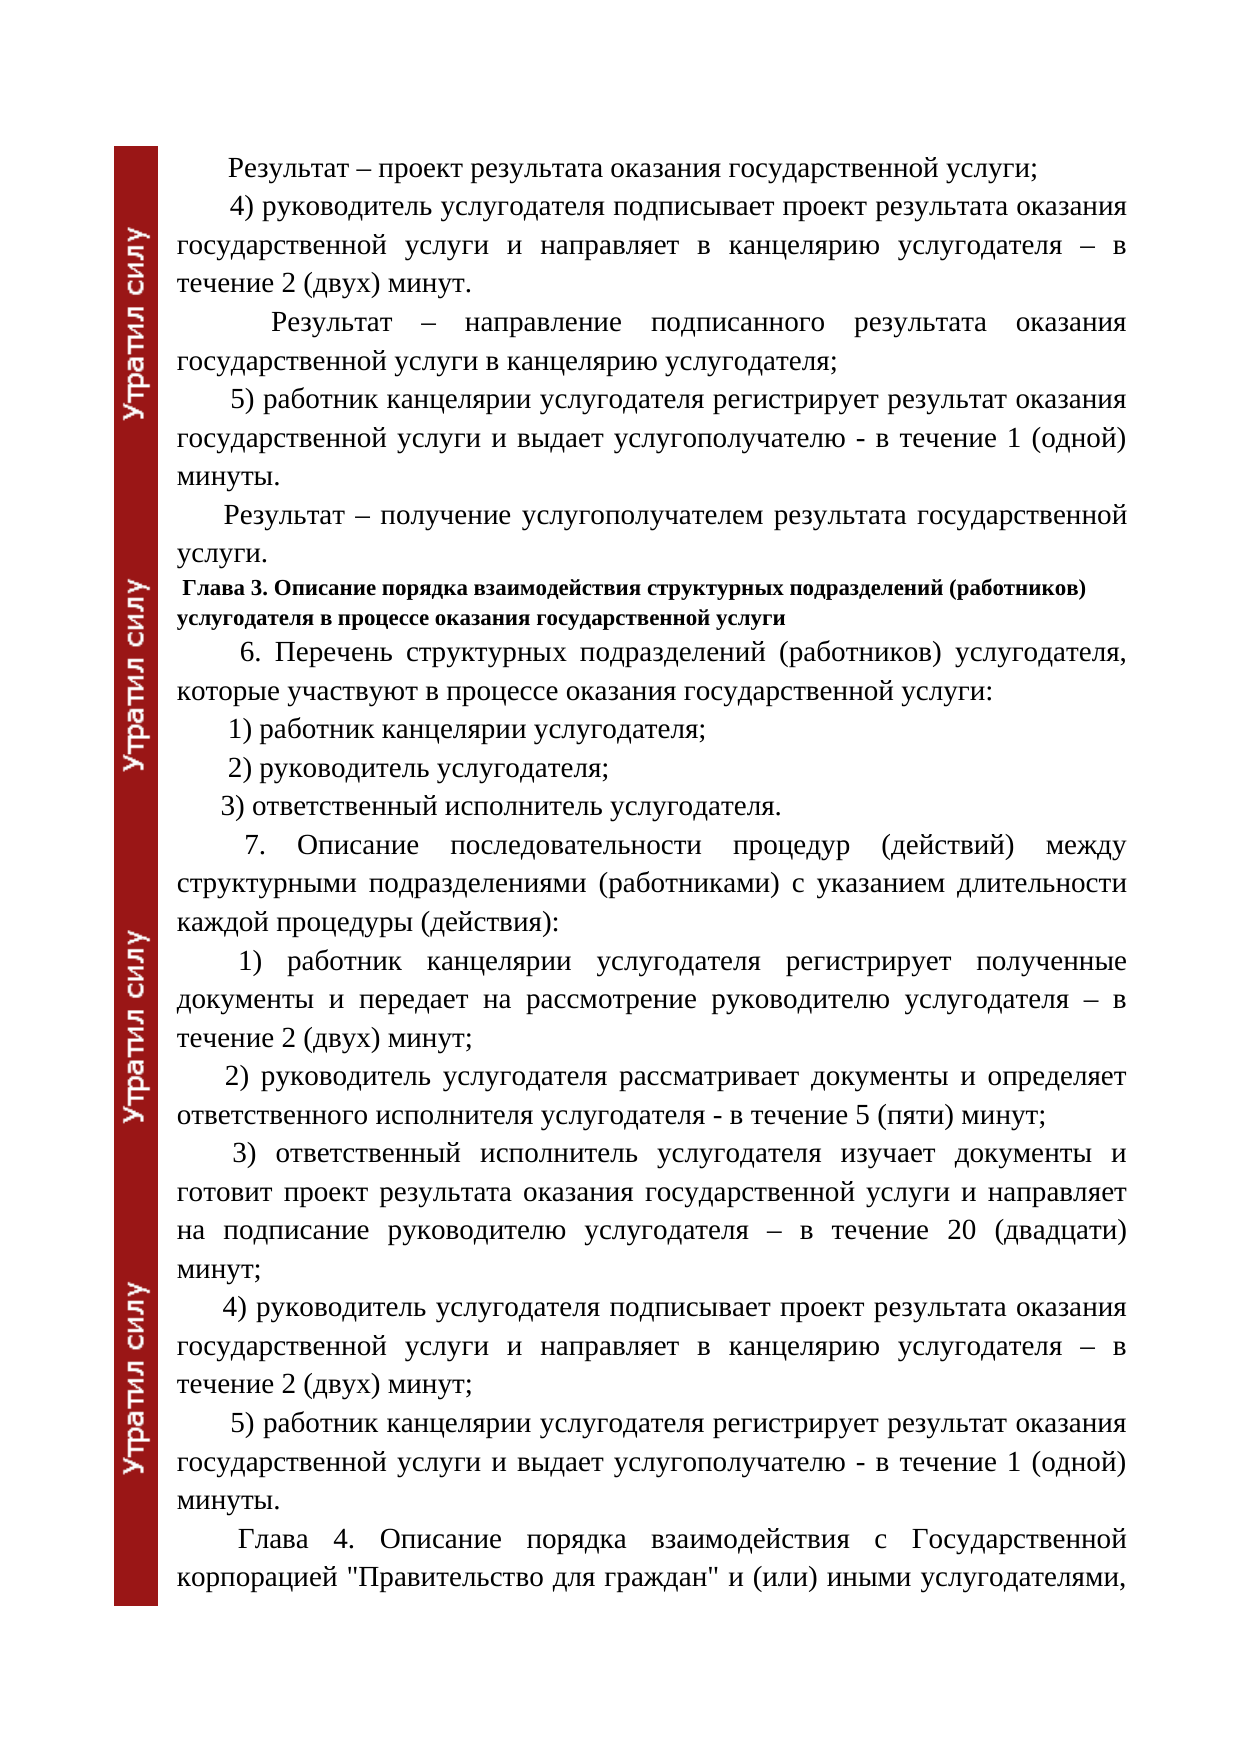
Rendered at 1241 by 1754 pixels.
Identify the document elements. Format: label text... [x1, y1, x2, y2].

picture [114, 1284, 158, 1289]
picture [114, 376, 158, 381]
text 3) ответственный исполнитель услугодателя. [112, 788, 1128, 822]
picture [114, 492, 158, 497]
picture [114, 146, 158, 150]
text 2) руководитель услугодателя рассматривает документы и определяет ответственного исполнителя услугодателя - в течение 5 (пяти) минут; [112, 1058, 1128, 1130]
text 6. Перечень структурных подразделений (работников) услугодателя, которые участвуют в процессе оказания государственной услуги: [112, 634, 1128, 706]
picture [114, 1400, 158, 1405]
text Результат – получение услугополучателем результата государственной услуги. [112, 497, 1128, 569]
picture [114, 745, 158, 750]
text 2) руководитель услугодателя; [112, 750, 1128, 783]
picture [114, 1130, 158, 1135]
picture [114, 1053, 158, 1058]
text 4) руководитель услугодателя подписывает проект результата оказания государственной услуги и направляет в канцелярию услугодателя – в течение 2 (двух) минут. [112, 188, 1128, 299]
picture [114, 183, 158, 188]
text 7. Описание последовательности процедур (действий) между структурными подразделениями (работниками) с указанием длительности каждой процедуры (действия): [112, 827, 1128, 938]
text 5) работник канцелярии услугодателя регистрирует результат оказания государственной услуги и выдает услугополучателю - в течение 1 (одной) минуты. [112, 381, 1128, 492]
picture [114, 706, 158, 711]
text 3) ответственный исполнитель услугодателя изучает документы и готовит проект результата оказания государственной услуги и направляет на подписание руководителю услугодателя – в течение 20 (двадцати) минут; [112, 1135, 1128, 1284]
picture [114, 1516, 158, 1521]
text Результат – направление подписанного результата оказания государственной услуги в канцелярию услугодателя; [112, 304, 1128, 376]
picture [114, 822, 158, 827]
text Результат – проект результата оказания государственной услуги; [112, 150, 1128, 183]
text 4) руководитель услугодателя подписывает проект результата оказания государственной услуги и направляет в канцелярию услугодателя – в течение 2 (двух) минут; [112, 1289, 1128, 1400]
picture [114, 1593, 158, 1606]
text 1) работник канцелярии услугодателя; [112, 711, 1128, 745]
text 1) работник канцелярии услугодателя регистрирует полученные документы и передает на рассмотрение руководителю услугодателя – в течение 2 (двух) минут; [112, 943, 1128, 1053]
text Глава 3. Описание порядка взаимодействия структурных подразделений (работников) услугодателя в процессе оказания государственной услуги [112, 574, 1128, 631]
picture [114, 569, 158, 574]
picture [114, 299, 158, 304]
picture [114, 783, 158, 788]
picture [114, 938, 158, 943]
text 5) работник канцелярии услугодателя регистрирует результат оказания государственной услуги и выдает услугополучателю - в течение 1 (одной) минуты. [112, 1405, 1128, 1516]
